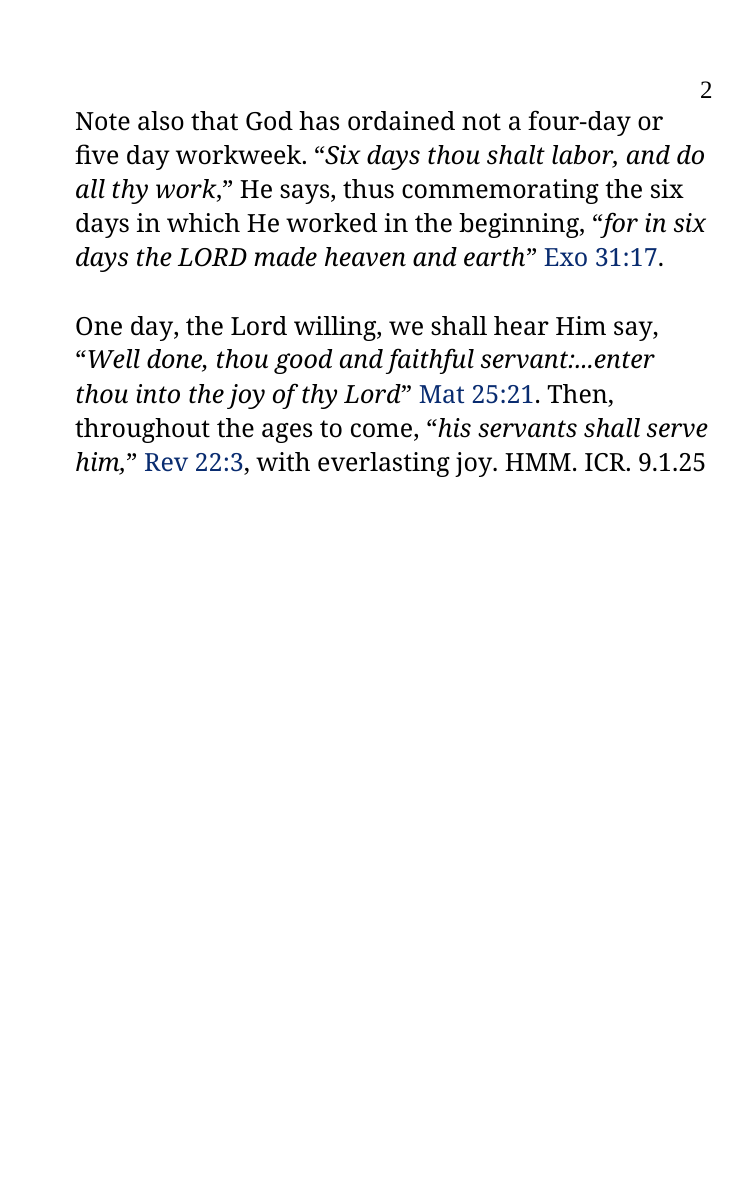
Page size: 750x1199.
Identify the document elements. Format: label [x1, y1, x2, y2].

text [75, 104, 712, 478]
